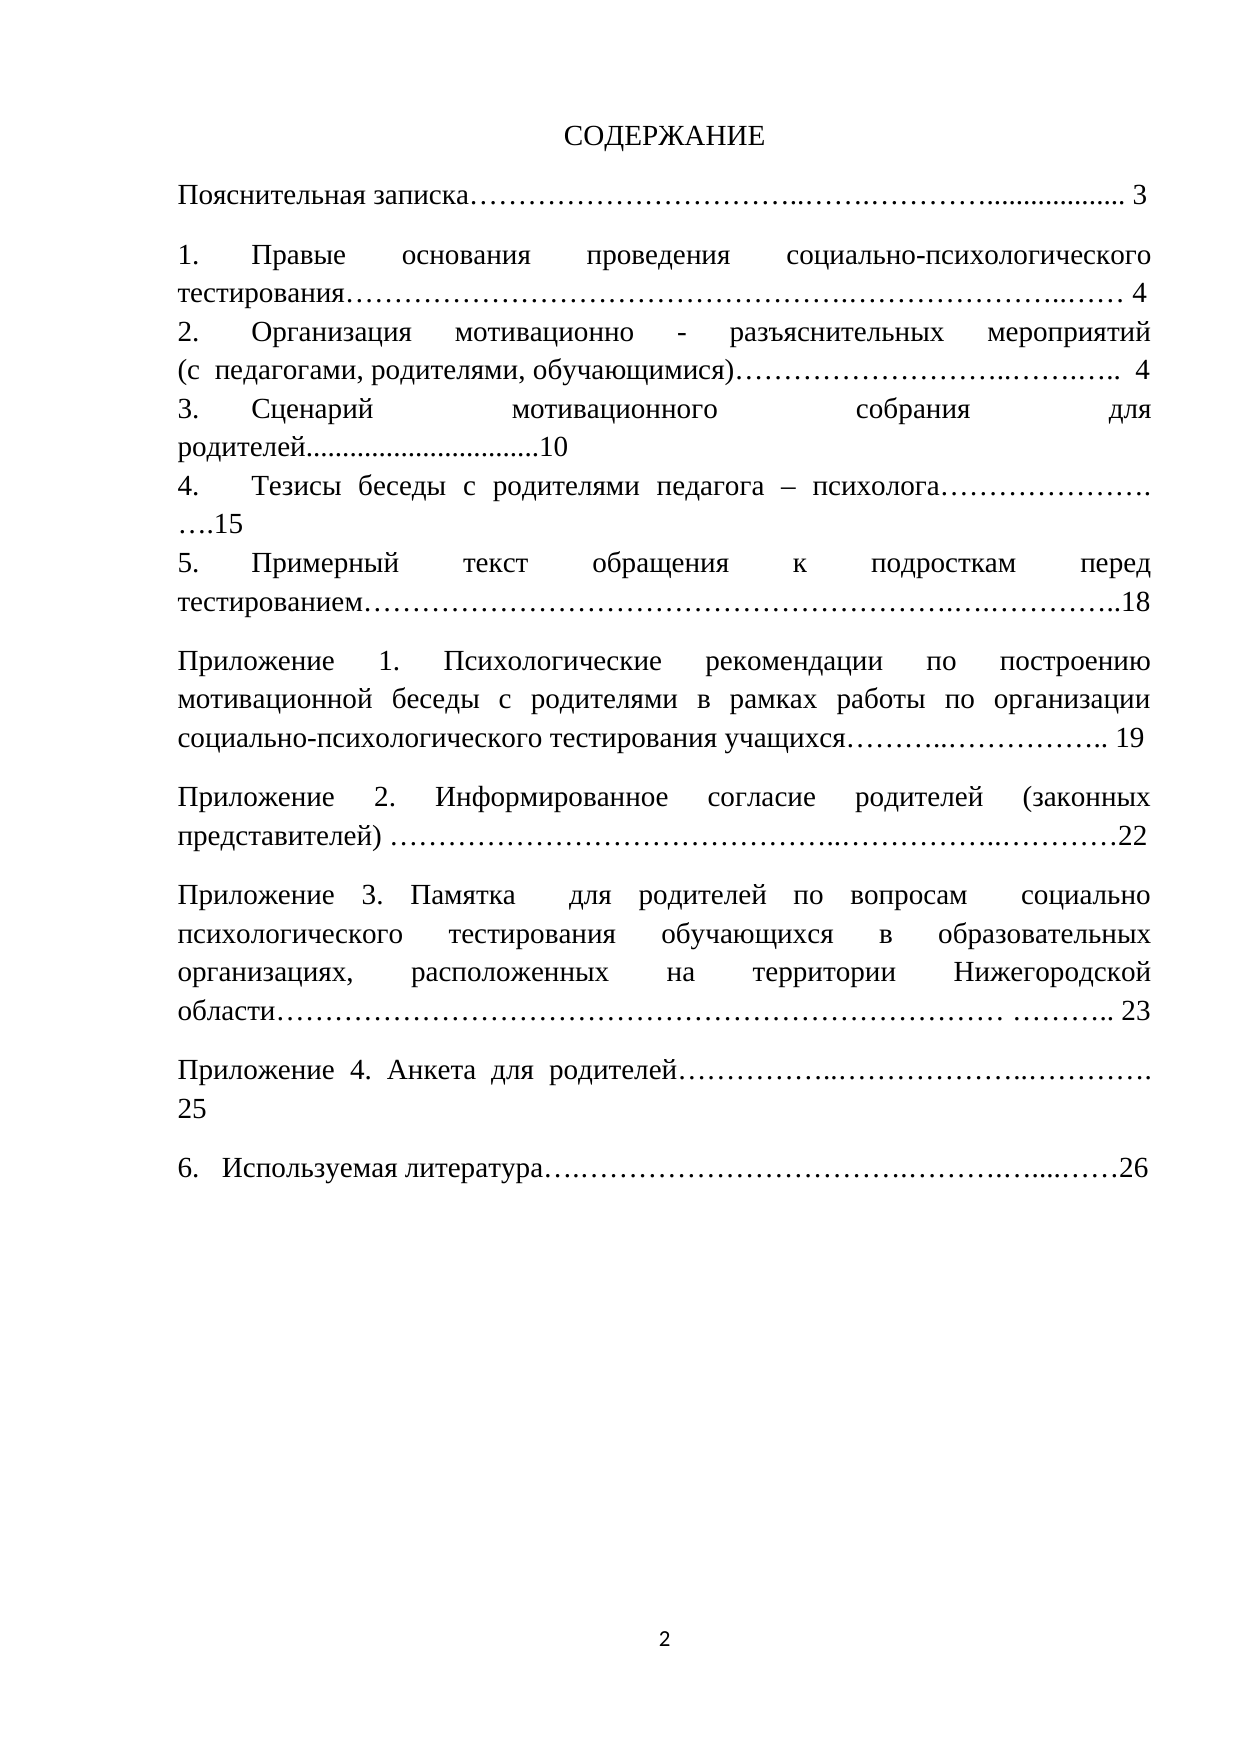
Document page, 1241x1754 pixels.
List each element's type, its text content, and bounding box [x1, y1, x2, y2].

list Организация мотивационно - разъяснительных мероприятий (с педагогами, родителями, обучающимися)………………………..…….….. 4 [177, 314, 1152, 386]
list Используемая литература….…………………………….……….…....……26 [177, 1150, 1152, 1184]
list Тезисы беседы с родителями педагога – психолога………………….….15 [177, 468, 1152, 540]
list Сценарий мотивационного собрания для родителей................................10 [177, 391, 1152, 463]
text Пояснительная записка……………………………..…….…………................... 3 [177, 177, 1152, 211]
list Правые основания проведения социально-психологического тестирования…………………………………………….…………………..…… 4 [177, 237, 1152, 309]
text Приложение 2. Информированное согласие родителей (законных представителей) ………………………………………..……………..…………22 [177, 779, 1152, 852]
text Приложение 4. Анкета для родителей……………..………………..…………. 25 [177, 1052, 1152, 1124]
text Приложение 3. Памятка для родителей по вопросам социально психологического тестирования обучающихся в образовательных организациях, расположенных на территории Нижегородской области………………………………………………………………… ……….. 23 [177, 877, 1152, 1027]
text Приложение 1. Психологические рекомендации по построению мотивационной беседы с родителями в рамках работы по организации социально-психологического тестирования учащихся………..…………….. 19 [177, 643, 1152, 754]
text СОДЕРЖАНИЕ [177, 118, 1152, 152]
list Примерный текст обращения к подросткам перед тестированием…………………………………………………….….…………..18 [177, 545, 1152, 617]
